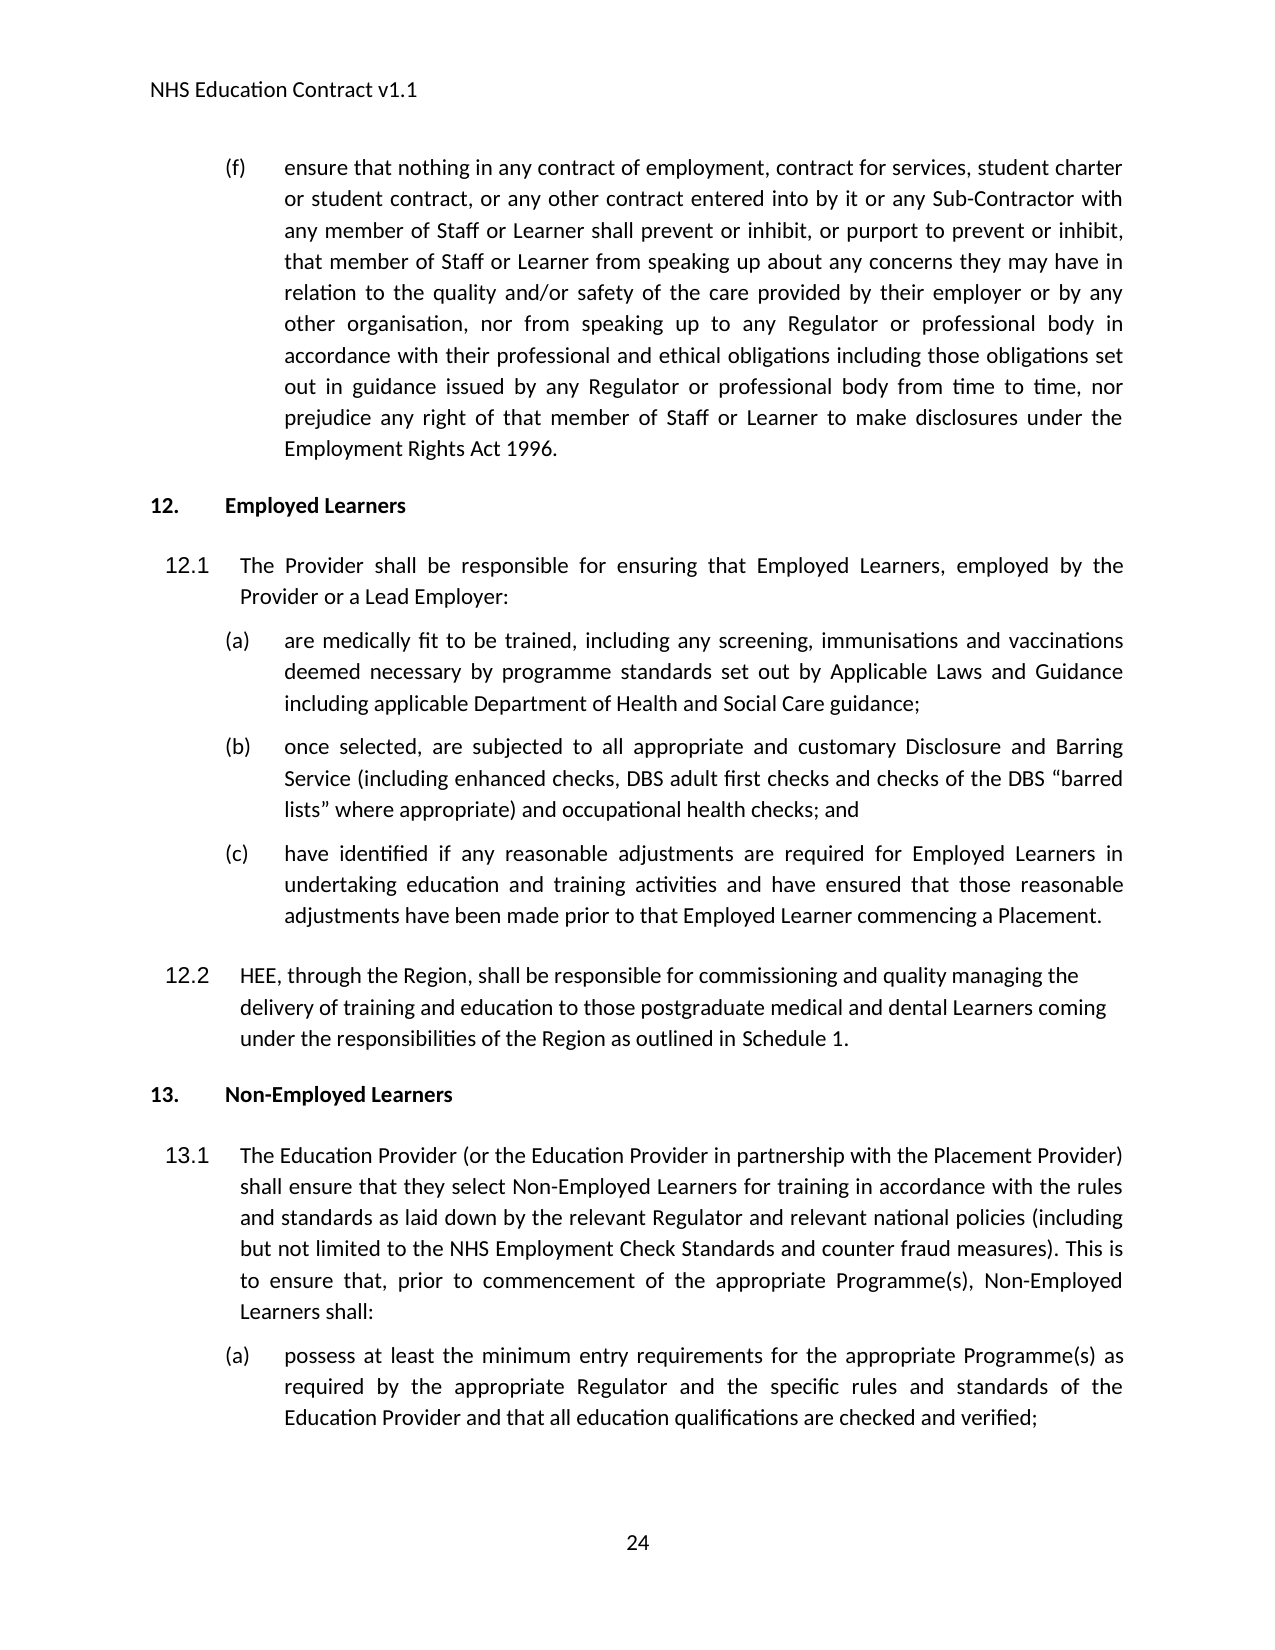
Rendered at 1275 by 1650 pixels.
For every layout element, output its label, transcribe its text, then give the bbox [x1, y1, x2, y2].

title once selected, are subjected to all appropriate and customary Disclosure and Barring Service (including enhanced checks, DBS adult first checks and checks of the DBS “barred lists” where appropriate) and occupational health checks; and [225, 729, 1125, 823]
title are medically fit to be trained, including any screening, immunisations and vaccinations deemed necessary by programme standards set out by Applicable Laws and Guidance including applicable Department of Health and Social Care guidance; [225, 623, 1125, 717]
title The Provider shall be responsible for ensuring that Employed Learners, employed by the Provider or a Lead Employer: [165, 548, 1125, 610]
title The Education Provider (or the Education Provider in partnership with the Placement Provider) shall ensure that they select Non-Employed Learners for training in accordance with the rules and standards as laid down by the relevant Regulator and relevant national policies (including but not limited to the NHS Employment Check Standards and counter fraud measures). This is to ensure that, prior to commencement of the appropriate Programme(s), Non-Employed Learners shall: [165, 1137, 1125, 1325]
title Employed Learners [150, 487, 1125, 519]
title ensure that nothing in any contract of employment, contract for services, student charter or student contract, or any other contract entered into by it or any Sub-Contractor with any member of Staff or Learner shall prevent or inhibit, or purport to prevent or inhibit, that member of Staff or Learner from speaking up about any concerns they may have in relation to the quality and/or safety of the care provided by their employer or by any other organisation, nor from speaking up to any Regulator or professional body in accordance with their professional and ethical obligations including those obligations set out in guidance issued by any Regulator or professional body from time to time, nor prejudice any right of that member of Staff or Learner to make disclosures under the Employment Rights Act 1996. [225, 150, 1125, 462]
title HEE, through the Region, shall be responsible for commissioning and quality managing the delivery of training and education to those postgraduate medical and dental Learners coming under the responsibilities of the Region as outlined in Schedule 1. [165, 958, 1125, 1052]
title Non-Employed Learners [150, 1077, 1125, 1108]
title have identified if any reasonable adjustments are required for Employed Learners in undertaking education and training activities and have ensured that those reasonable adjustments have been made prior to that Employed Learner commencing a Placement. [225, 835, 1125, 929]
title possess at least the minimum entry requirements for the appropriate Programme(s) as required by the appropriate Regulator and the specific rules and standards of the Education Provider and that all education qualifications are checked and verified; [225, 1337, 1125, 1431]
